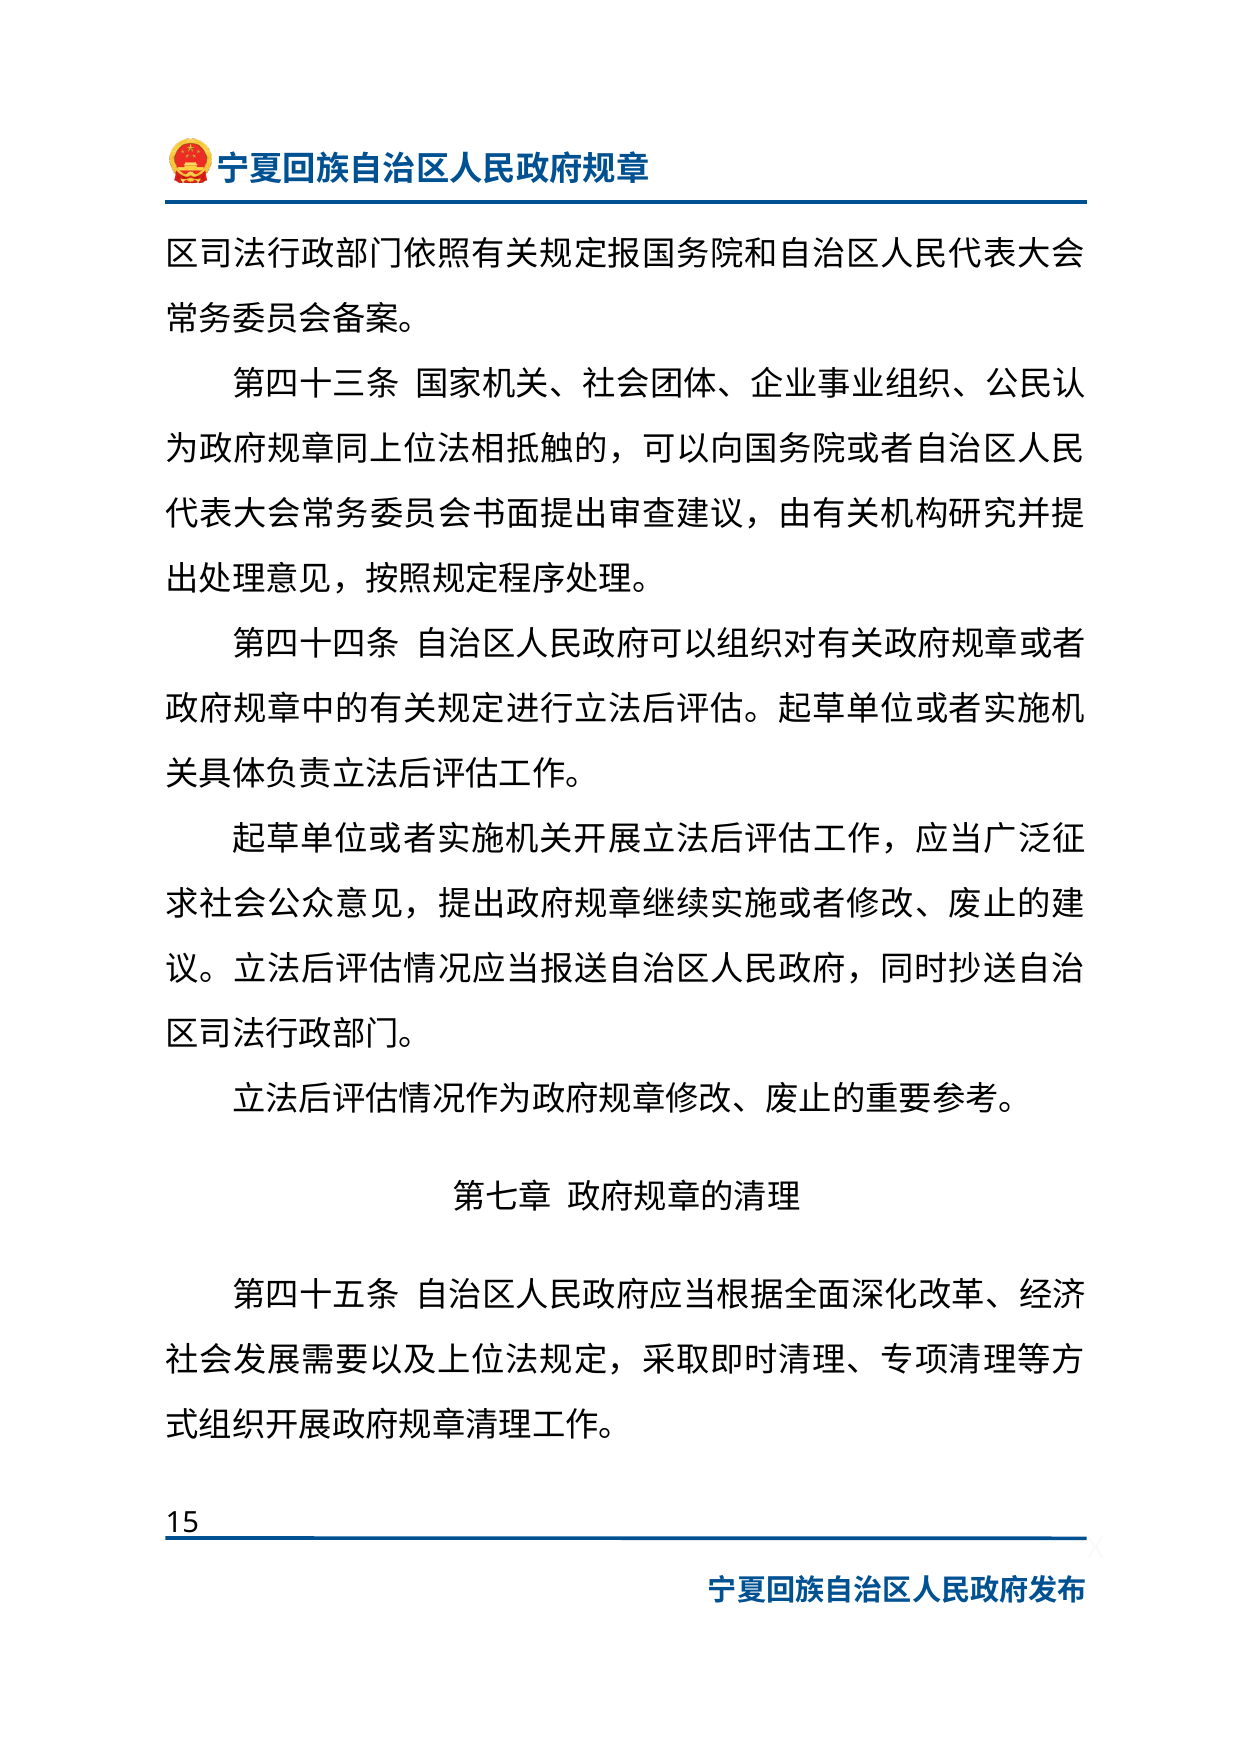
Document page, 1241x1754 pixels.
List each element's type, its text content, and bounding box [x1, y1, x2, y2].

text 第四十五条 自治区人民政府应当根据全面深化改革、经济社会发展需要以及上位法规定，采取即时清理、专项清理等方式组织开展政府规章清理工作。 [165, 1259, 1087, 1454]
text 第四十二条 政府规章应当自公布之日起三十日内，由自治区司法行政部门依照有关规定报国务院和自治区人民代表大会常务委员会备案。 [165, 219, 1087, 349]
text 第四十四条 自治区人民政府可以组织对有关政府规章或者政府规章中的有关规定进行立法后评估。起草单位或者实施机关具体负责立法后评估工作。 [165, 609, 1087, 804]
text 第四十三条 国家机关、社会团体、企业事业组织、公民认为政府规章同上位法相抵触的，可以向国务院或者自治区人民代表大会常务委员会书面提出审查建议，由有关机构研究并提出处理意见，按照规定程序处理。 [165, 349, 1087, 609]
picture [165, 136, 216, 187]
text 起草单位或者实施机关开展立法后评估工作，应当广泛征求社会公众意见，提出政府规章继续实施或者修改、废止的建议。立法后评估情况应当报送自治区人民政府，同时抄送自治区司法行政部门。 [165, 804, 1087, 1064]
text 立法后评估情况作为政府规章修改、废止的重要参考。 [165, 1064, 1087, 1129]
text 第七章 政府规章的清理 [165, 1161, 1087, 1226]
